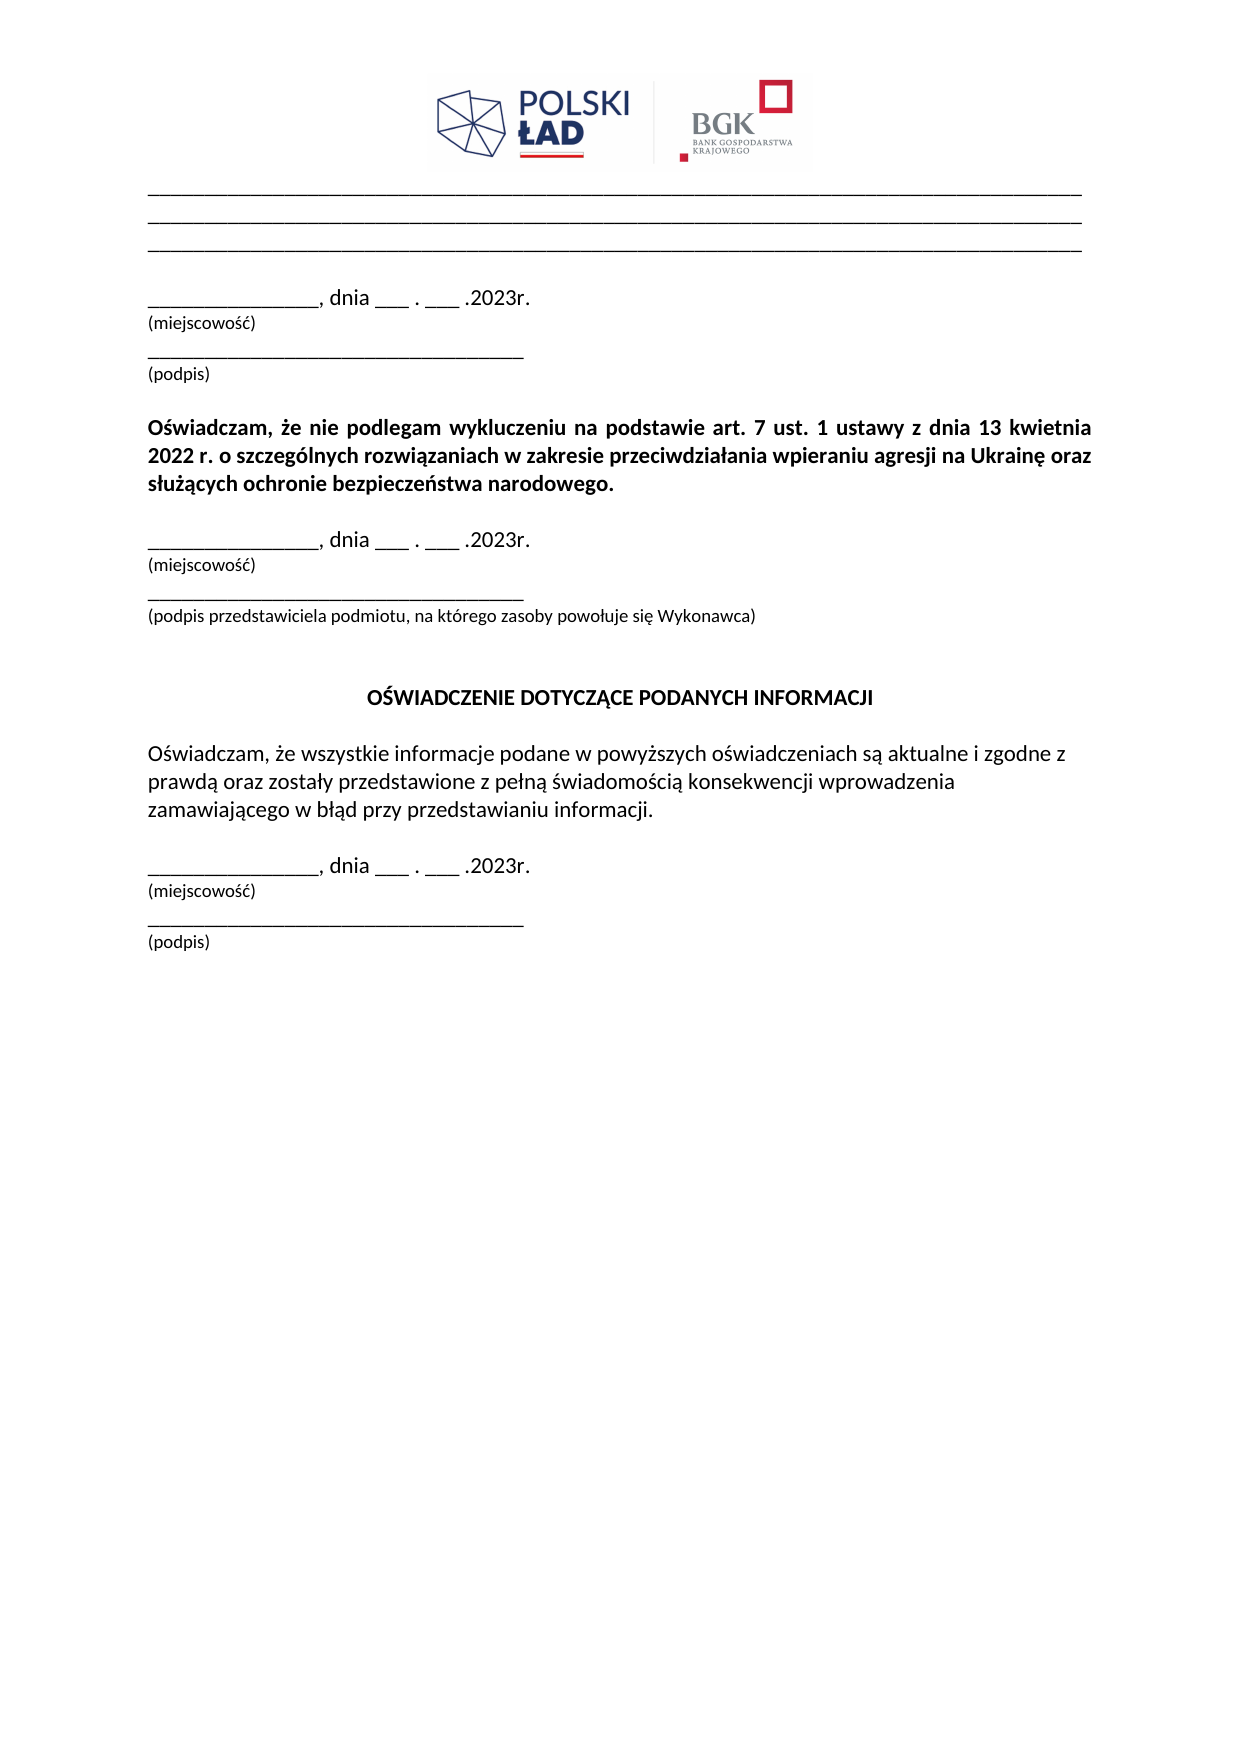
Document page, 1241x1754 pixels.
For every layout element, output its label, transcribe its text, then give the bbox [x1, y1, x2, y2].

text _______________, dnia ___ . ___ .2023r. (miejscowość) _________________________________ (podpis przedstawiciela podmiotu, na którego zasoby powołuje się Wykonawca) [148, 525, 1093, 627]
text Oświadczam, że wszystkie informacje podane w powyższych oświadczeniach są aktualne i zgodne z prawdą oraz zostały przedstawione z pełną świadomością konsekwencji wprowadzenia zamawiającego w błąd przy przedstawianiu informacji. _______________, dnia ___ . ___ .2023r. (miejscowość) _________________________________ (podpis) [148, 711, 1093, 953]
text Oświadczam, że nie podlegam wykluczeniu na podstawie art. 7 ust. 1 ustawy z dnia 13 kwietnia 2022 r. o szczególnych rozwiązaniach w zakresie przeciwdziałania wpieraniu agresji na Ukrainę oraz służących ochronie bezpieczeństwa narodowego. [148, 413, 1093, 497]
picture [427, 73, 814, 172]
text OŚWIADCZENIE DOTYCZĄCE PODANYCH INFORMACJI [148, 683, 1093, 711]
